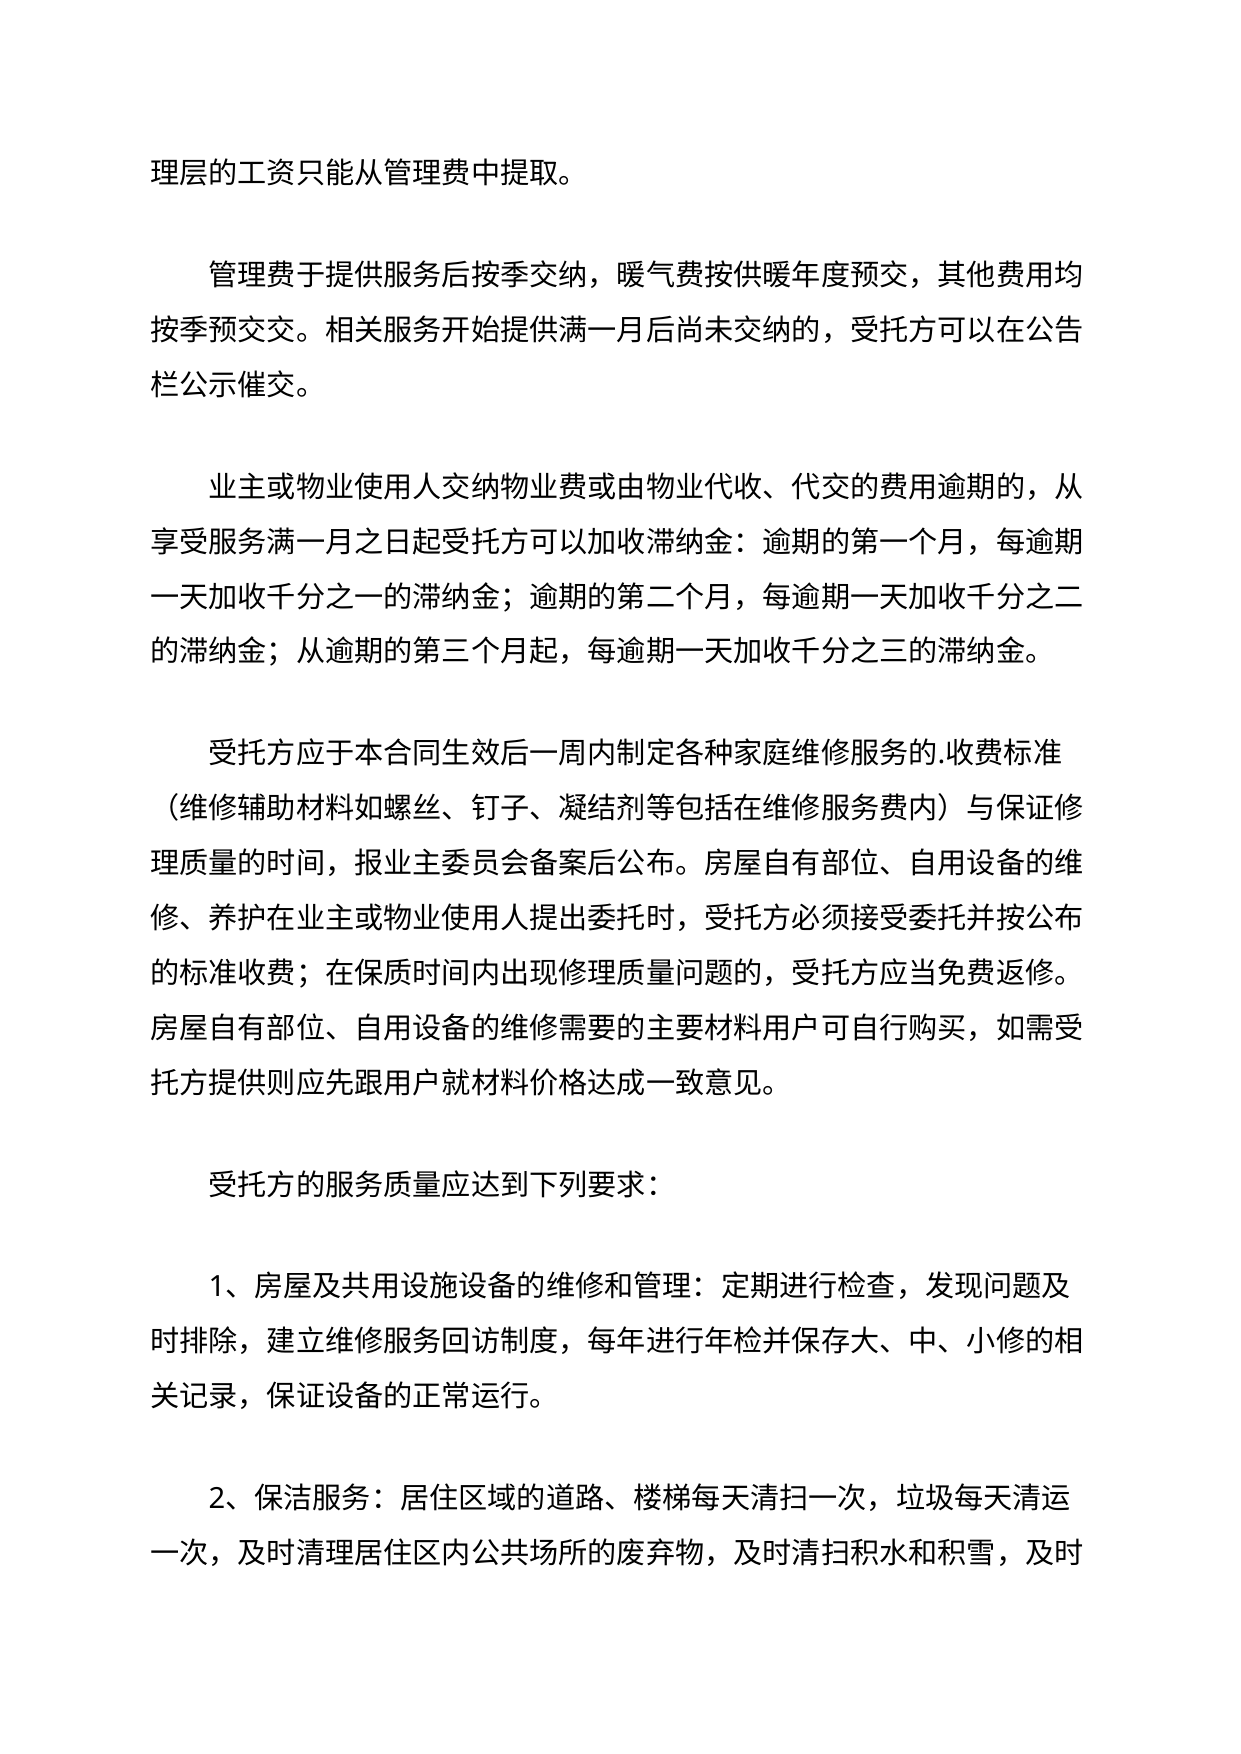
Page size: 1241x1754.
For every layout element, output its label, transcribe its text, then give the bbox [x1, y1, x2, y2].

text 1、房屋及共用设施设备的维修和管理：定期进行检查，发现问题及时排除，建立维修服务回访制度，每年进行年检并保存大、中、小修的相关记录，保证设备的正常运行。 [150, 1263, 1090, 1415]
text 受托方应于本合同生效后一周内制定各种家庭维修服务的.收费标准（维修辅助材料如螺丝、钉子、凝结剂等包括在维修服务费内）与保证修理质量的时间，报业主委员会备案后公布。房屋自有部位、自用设备的维修、养护在业主或物业使用人提出委托时，受托方必须接受委托并按公布的标准收费；在保质时间内出现修理质量问题的，受托方应当免费返修。房屋自有部位、自用设备的维修需要的主要材料用户可自行购买，如需受托方提供则应先跟用户就材料价格达成一致意见。 [150, 730, 1090, 1102]
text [150, 150, 1090, 192]
text 管理费于提供服务后按季交纳，暖气费按供暖年度预交，其他费用均按季预交交。相关服务开始提供满一月后尚未交纳的，受托方可以在公告栏公示催交。 [150, 252, 1090, 404]
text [150, 1474, 1090, 1572]
text 受托方的服务质量应达到下列要求： [150, 1161, 1090, 1203]
text 业主或物业使用人交纳物业费或由物业代收、代交的费用逾期的，从享受服务满一月之日起受托方可以加收滞纳金：逾期的第一个月，每逾期一天加收千分之一的滞纳金；逾期的第二个月，每逾期一天加收千分之二的滞纳金；从逾期的第三个月起，每逾期一天加收千分之三的滞纳金。 [150, 463, 1090, 670]
